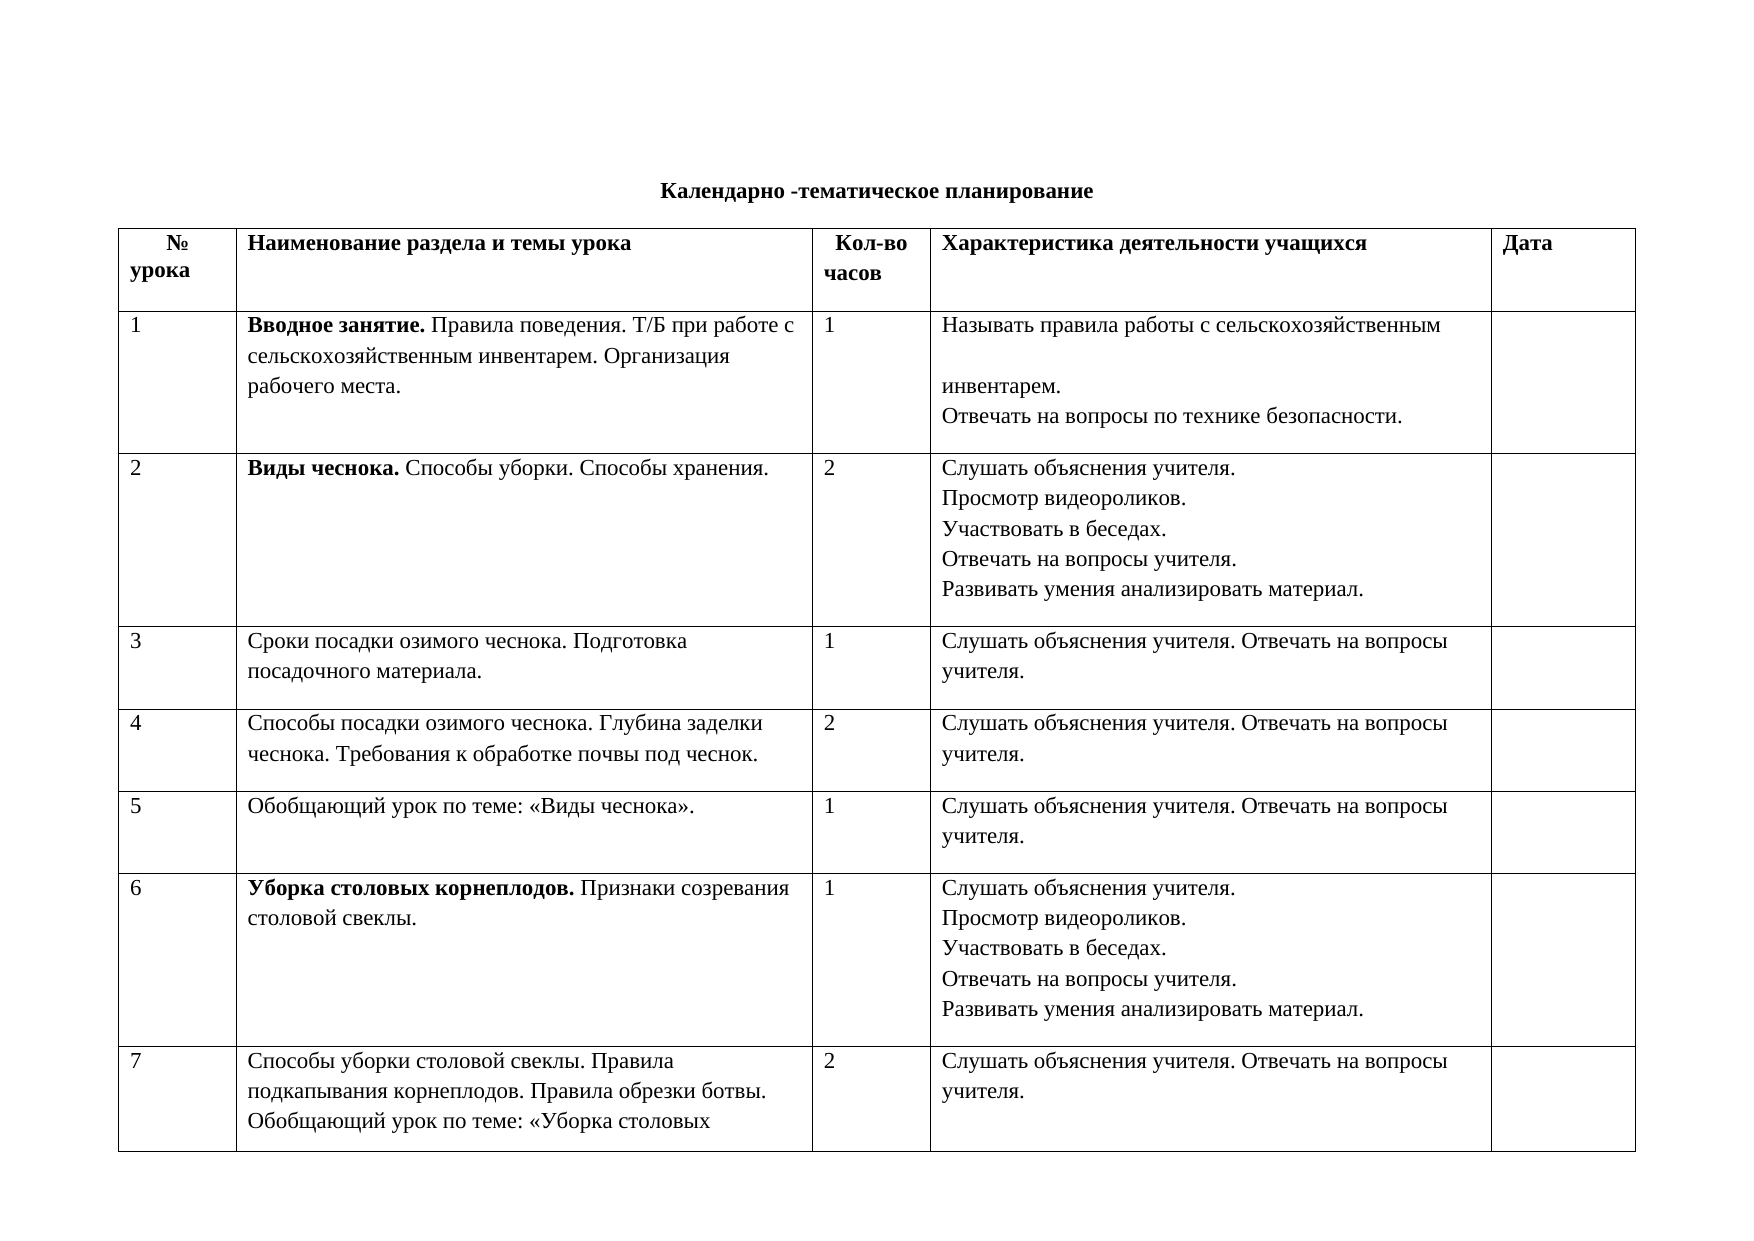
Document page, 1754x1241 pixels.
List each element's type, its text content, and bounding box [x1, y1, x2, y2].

table_cell 2 [813, 1047, 930, 1151]
table_cell 4 [119, 710, 236, 791]
table_cell 1 [813, 312, 930, 453]
table_cell 1 [119, 312, 236, 453]
table_cell 2 [119, 454, 236, 626]
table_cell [237, 1047, 812, 1151]
table_cell [1492, 792, 1635, 873]
table_header № урока [119, 229, 236, 311]
table_cell 5 [119, 792, 236, 873]
table_cell Называть правила работы с сельскохозяйственным инвентарем. Отвечать на вопросы по технике безопасности. [931, 312, 1491, 453]
table_header Дата [1492, 229, 1635, 311]
table_header Характеристика деятельности учащихся [931, 229, 1491, 311]
table_cell 1 [813, 792, 930, 873]
table_header Наименование раздела и темы урока [237, 229, 812, 311]
table_cell 1 [813, 627, 930, 708]
table_cell Обобщающий урок по теме: «Виды чеснока». [237, 792, 812, 873]
table_cell 2 [813, 454, 930, 626]
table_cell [931, 1047, 1491, 1151]
table_cell 2 [813, 710, 930, 791]
table_header Кол-во часов [813, 229, 930, 311]
table_cell 7 [119, 1047, 236, 1151]
table_cell Слушать объяснения учителя. Просмотр видеороликов. Участвовать в беседах. Отвечать на вопросы учителя. Развивать умения анализировать материал. [931, 874, 1491, 1046]
table_cell [1492, 312, 1635, 453]
table_cell Слушать объяснения учителя. Просмотр видеороликов. Участвовать в беседах. Отвечать на вопросы учителя. Развивать умения анализировать материал. [931, 454, 1491, 626]
table_cell [1492, 1047, 1635, 1151]
table_cell [1492, 454, 1635, 626]
table_cell Уборка столовых корнеплодов. Признаки созревания столовой свеклы. [237, 874, 812, 1046]
table_cell Слушать объяснения учителя. Отвечать на вопросы учителя. [931, 792, 1491, 873]
table_cell Сроки посадки озимого чеснока. Подготовка посадочного материала. [237, 627, 812, 708]
table_cell [1492, 710, 1635, 791]
table_cell [1492, 627, 1635, 708]
table_cell 1 [813, 874, 930, 1046]
table_cell Виды чеснока. Способы уборки. Способы хранения. [237, 454, 812, 626]
table_cell Вводное занятие. Правила поведения. Т/Б при работе с сельскохозяйственным инвентарем. Организация рабочего места. [237, 312, 812, 453]
table_cell [1492, 874, 1635, 1046]
table_cell 6 [119, 874, 236, 1046]
table_cell Слушать объяснения учителя. Отвечать на вопросы учителя. [931, 627, 1491, 708]
table_cell Способы посадки озимого чеснока. Глубина заделки чеснока. Требования к обработке почвы под чеснок. [237, 710, 812, 791]
table_cell 3 [119, 627, 236, 708]
table_cell Слушать объяснения учителя. Отвечать на вопросы учителя. [931, 710, 1491, 791]
text Календарно -тематическое планирование [118, 177, 1636, 203]
